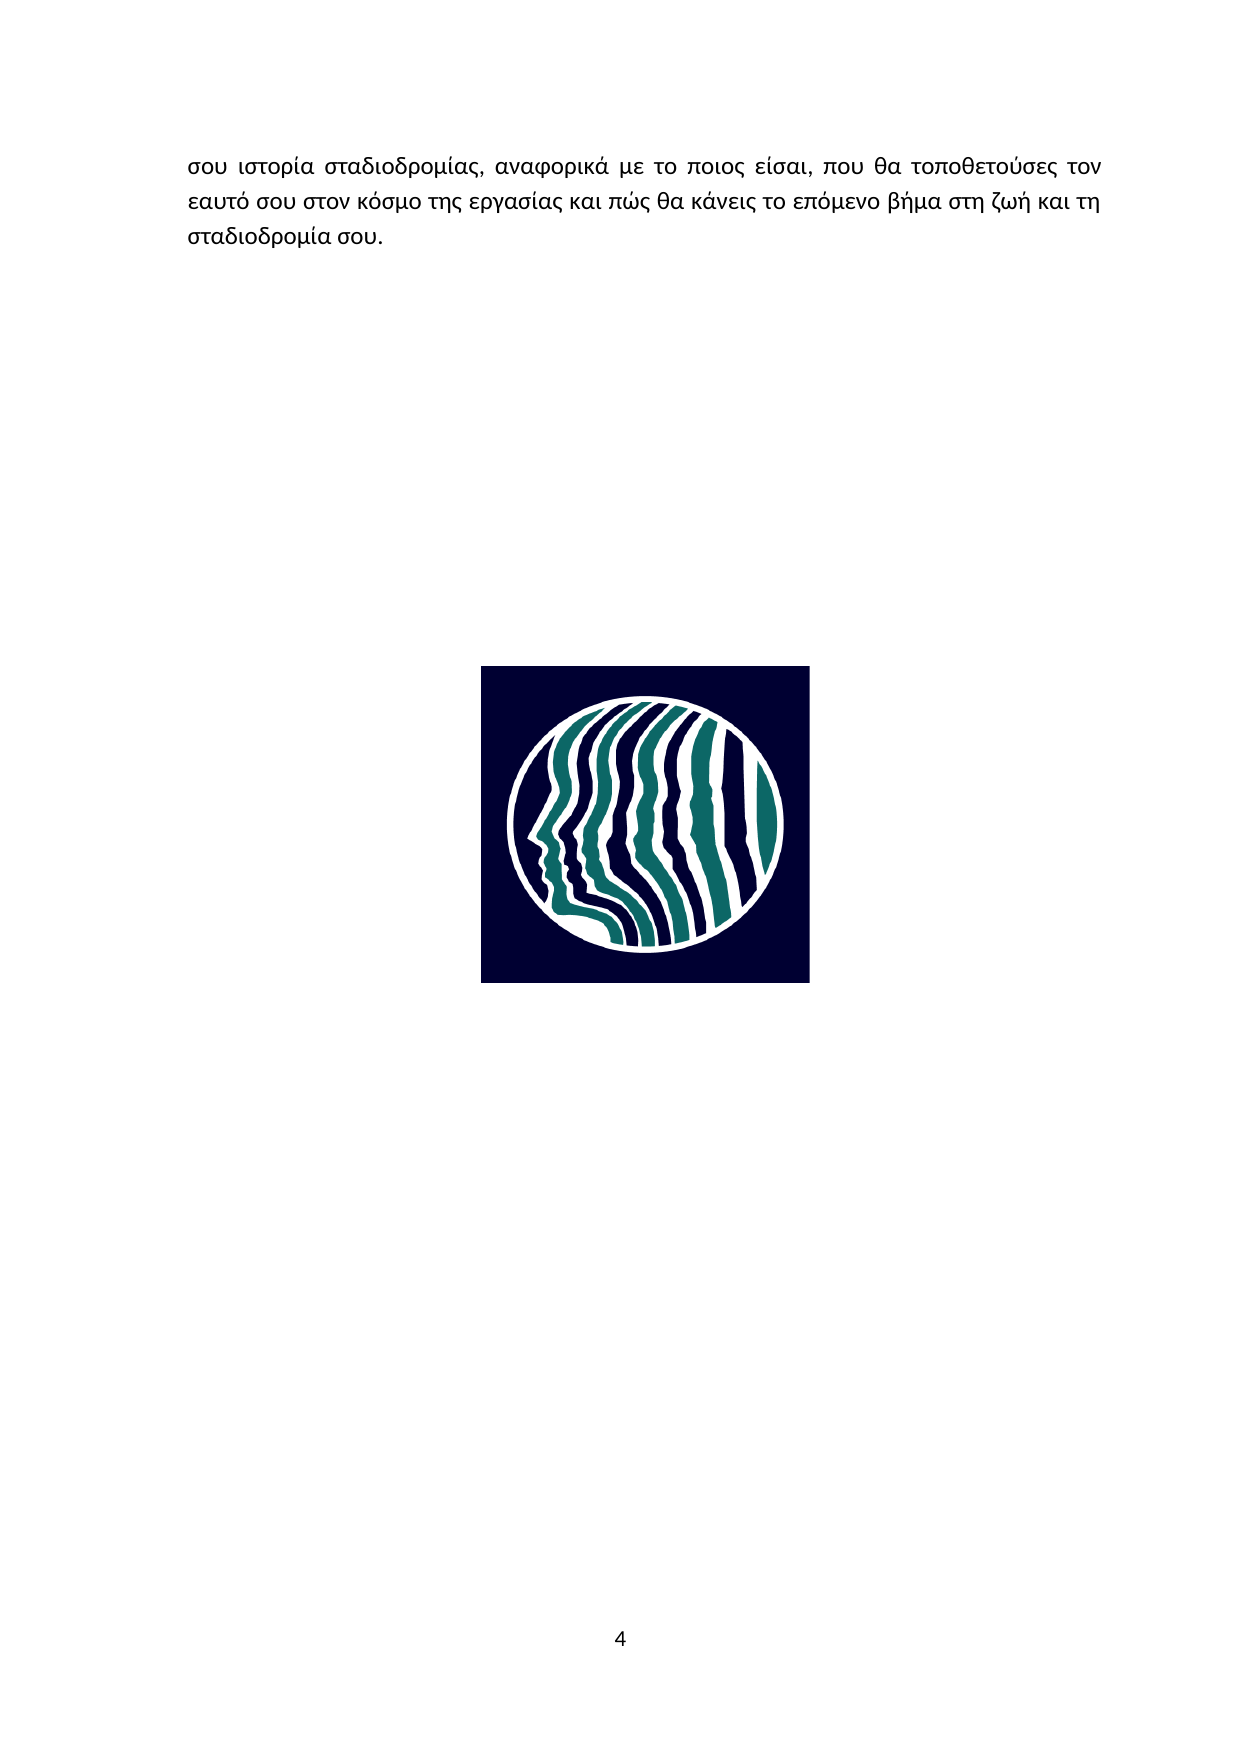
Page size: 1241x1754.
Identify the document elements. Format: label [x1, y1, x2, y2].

text [187, 150, 1103, 251]
